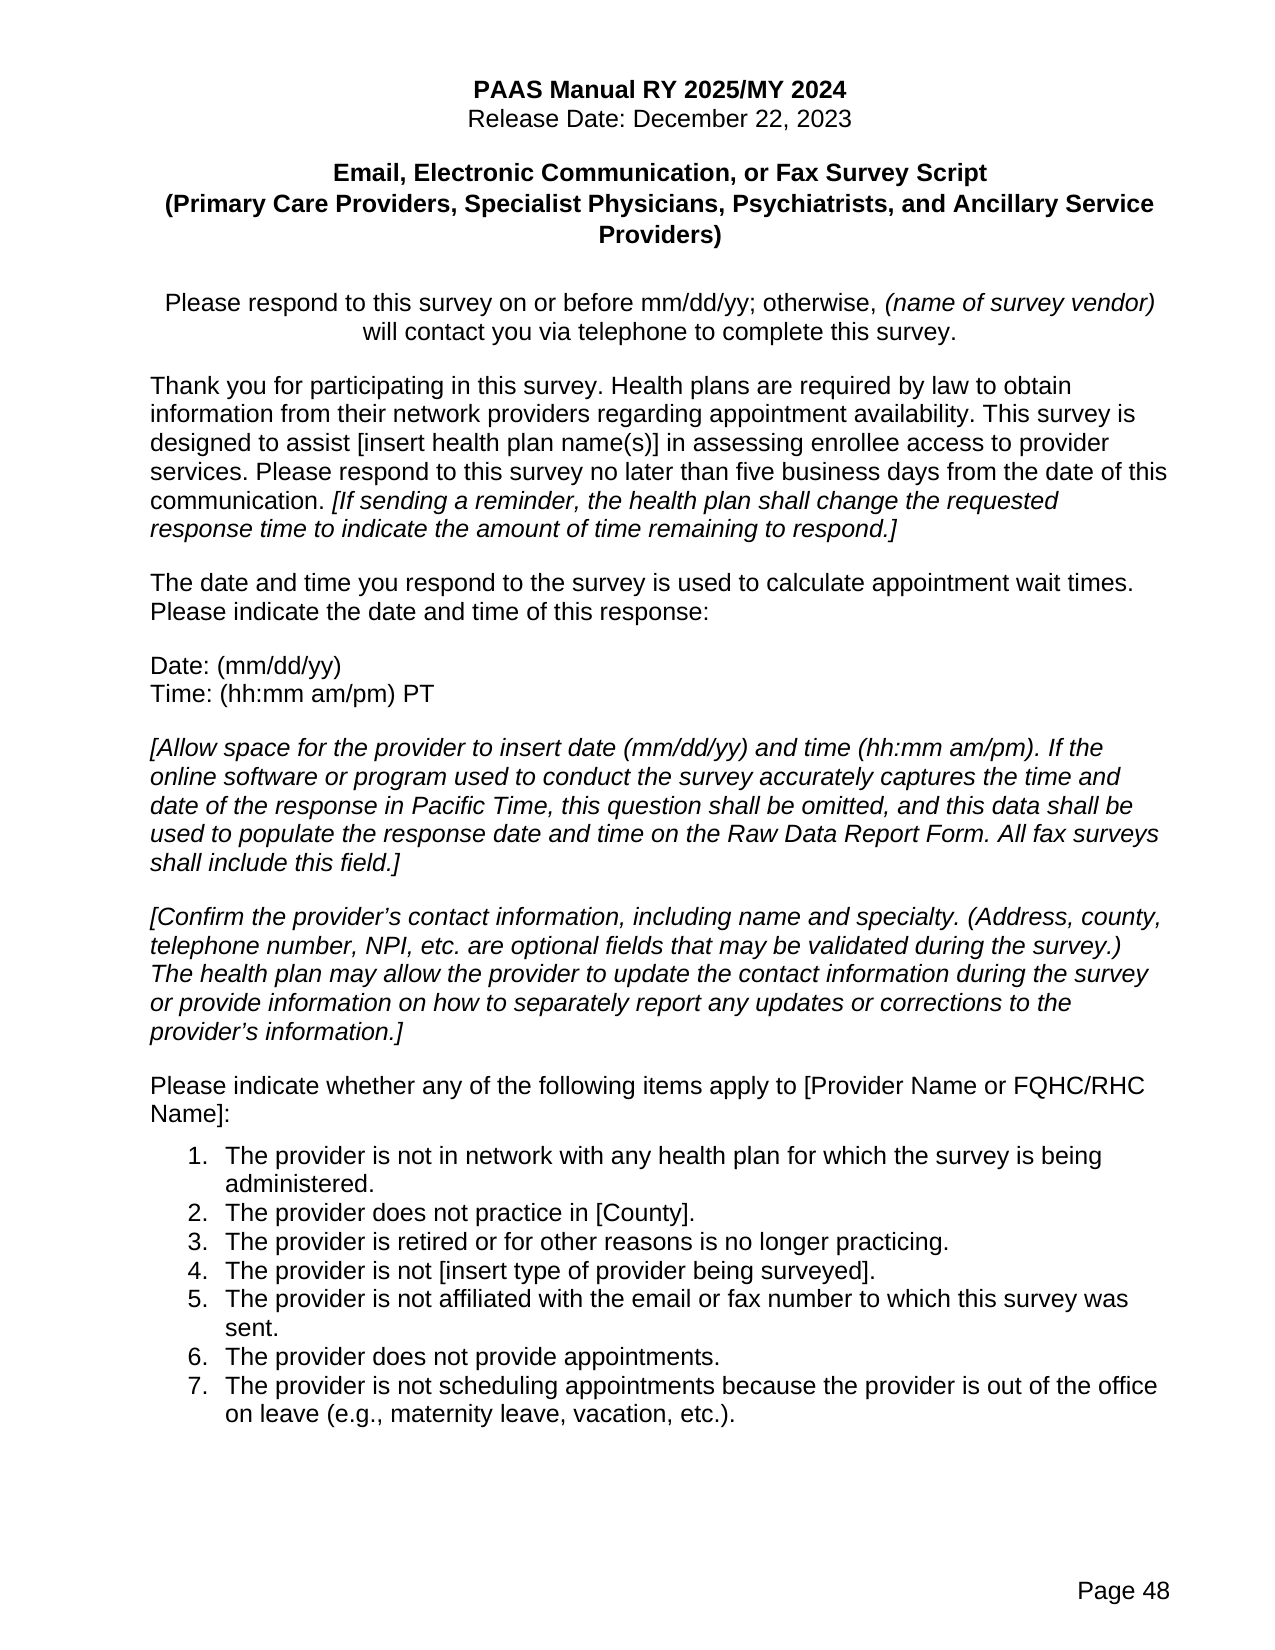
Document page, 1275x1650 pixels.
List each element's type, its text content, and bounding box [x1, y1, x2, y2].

text [Allow space for the provider to insert date (mm/dd/yy) and time (hh:mm am/pm). If the online software or program used to conduct the survey accurately captures the time and date of the response in Pacific Time, this question shall be omitted, and this data shall be used to populate the response date and time on the Raw Data Report Form. All fax surveys shall include this field.] [150, 733, 1170, 877]
list The provider is retired or for other reasons is no longer practicing. [187, 1227, 1170, 1256]
text The date and time you respond to the survey is used to calculate appointment wait times. Please indicate the date and time of this response: [150, 568, 1170, 626]
list The provider does not practice in [County]. [187, 1198, 1170, 1227]
list The provider is not [insert type of provider being surveyed]. [187, 1256, 1170, 1284]
text Time: (hh:mm am/pm) PT [150, 679, 1170, 708]
text Thank you for participating in this survey. Health plans are required by law to obtain information from their network providers regarding appointment availability. This survey is designed to assist [insert health plan name(s)] in assessing enrollee access to provider services. Please respond to this survey no later than five business days from the date of this communication. [If sending a reminder, the health plan shall change the requested response time to indicate the amount of time remaining to respond.] [150, 371, 1170, 543]
text [Confirm the provider’s contact information, including name and specialty. (Address, county, telephone number, NPI, etc. are optional fields that may be validated during the survey.) The health plan may allow the provider to update the contact information during the survey or provide information on how to separately report any updates or corrections to the provider’s information.] [150, 902, 1170, 1046]
text (Primary Care Providers, Specialist Physicians, Psychiatrists, and Ancillary Service Providers) [150, 188, 1170, 248]
text Please indicate whether any of the following items apply to [Provider Name or FQHC/RHC Name]: [150, 1071, 1170, 1128]
text Please respond to this survey on or before mm/dd/yy; otherwise, (name of survey vendor) will contact you via telephone to complete this survey. [150, 288, 1170, 346]
list The provider is not scheduling appointments because the provider is out of the office on leave (e.g., maternity leave, vacation, etc.). [187, 1371, 1170, 1428]
list The provider is not affiliated with the email or fax number to which this survey was sent. [187, 1284, 1170, 1342]
list The provider does not provide appointments. [187, 1342, 1170, 1371]
text Email, Electronic Communication, or Fax Survey Script [150, 157, 1170, 186]
text Date: (mm/dd/yy) [150, 651, 1170, 679]
list The provider is not in network with any health plan for which the survey is being administered. [187, 1141, 1170, 1198]
